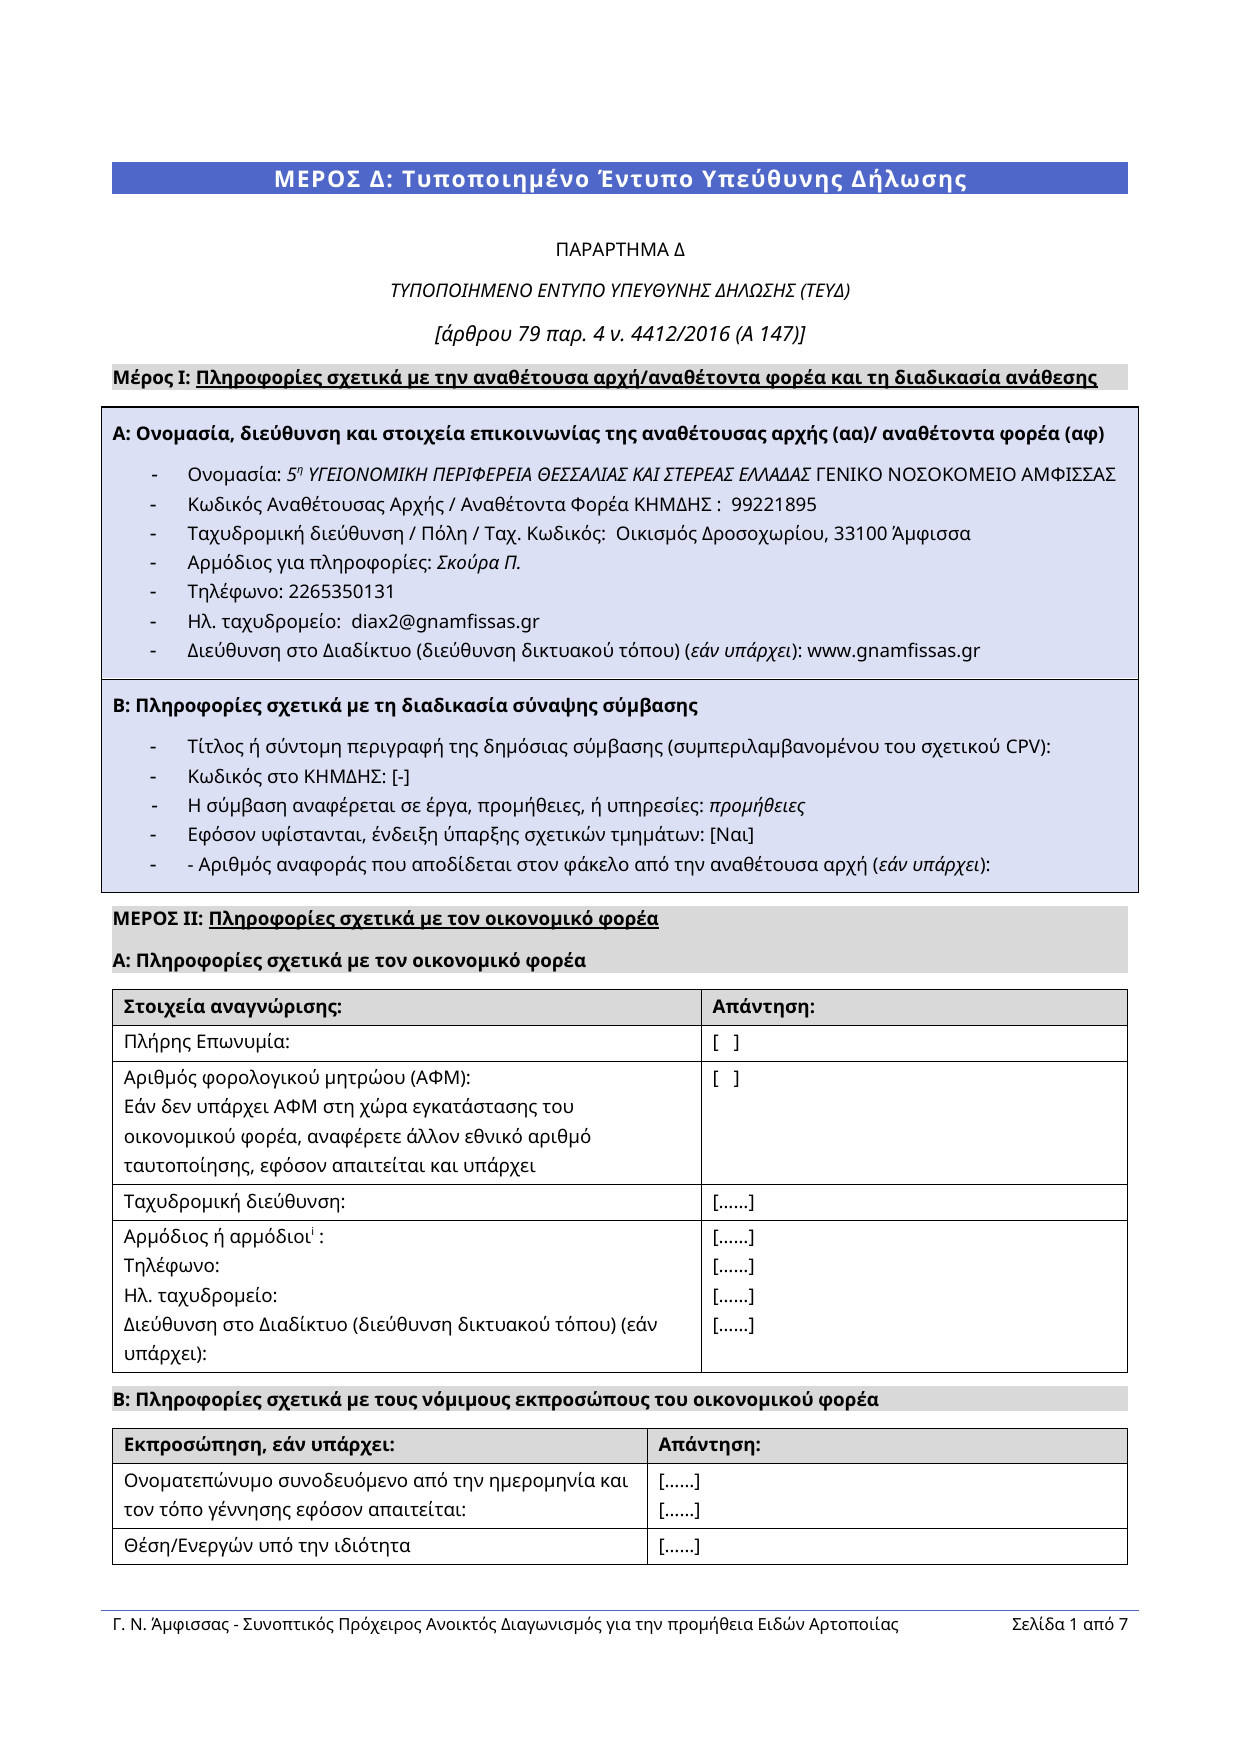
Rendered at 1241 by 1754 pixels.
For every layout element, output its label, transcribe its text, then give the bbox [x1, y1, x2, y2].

table_cell [ ] [702, 1062, 1127, 1184]
table_cell [……] [648, 1529, 1127, 1564]
table_cell Ταχυδρομική διεύθυνση: [113, 1185, 701, 1219]
table_header Στοιχεία αναγνώρισης: [113, 990, 701, 1025]
table_cell Αριθμός φορολογικού μητρώου (ΑΦΜ): Εάν δεν υπάρχει ΑΦΜ στη χώρα εγκατάστασης του οικονομικού φορέα, αναφέρετε άλλον εθνικό αριθμό ταυτοποίησης, εφόσον απαιτείται και υπάρχει [113, 1062, 701, 1184]
table_cell Πλήρης Επωνυμία: [113, 1026, 701, 1061]
table_cell Αρμόδιος ή αρμόδιοι : Τηλέφωνο: Ηλ. ταχυδρομείο: Διεύθυνση στο Διαδίκτυο (διεύθυνση δικτυακού τόπου) (εάν υπάρχει): [113, 1221, 701, 1372]
table_cell [……] [……] [648, 1464, 1127, 1528]
table_header Απάντηση: [702, 990, 1127, 1025]
table_header Α: Ονομασία, διεύθυνση και στοιχεία επικοινωνίας της αναθέτουσας αρχής (αα)/ αναθέτοντα φορέα (αφ) Ονομασία: 5η ΥΓΕΙΟΝΟΜΙΚΗ ΠΕΡΙΦΕΡΕΙΑ ΘΕΣΣΑΛΙΑΣ ΚΑΙ ΣΤΕΡΕΑΣ ΕΛΛΑΔΑΣ ΓΕΝΙΚΟ ΝΟΣΟΚΟΜΕΙΟ ΑΜΦΙΣΣΑΣ Κωδικός Αναθέτουσας Αρχής / Αναθέτοντα Φορέα ΚΗΜΔΗΣ : 99221895 Ταχυδρομική διεύθυνση / Πόλη / Ταχ. Κωδικός: Οικισμός Δροσοχωρίου, 33100 Άμφισσα Αρμόδιος για πληροφορίες: Σκούρα Π. Τηλέφωνο: 2265350131 Ηλ. ταχυδρομείο: Διεύθυνση στο Διαδίκτυο (διεύθυνση δικτυακού τόπου) (εάν υπάρχει): www.gnamfissas.gr [102, 408, 1138, 678]
text Μέρος Ι: Πληροφορίες σχετικά με την αναθέτουσα αρχή/αναθέτοντα φορέα και τη διαδικασία ανάθεσης [112, 364, 1128, 390]
table_cell [……] [702, 1185, 1127, 1219]
text ΜΕΡΟΣ ΙΙ: Πληροφορίες σχετικά με τον οικονομικό φορέα [112, 906, 1128, 931]
subtitle ΜΕΡΟΣ Δ: Τυποποιημένο Έντυπο Υπεύθυνης Δήλωσης [112, 162, 1128, 194]
text [άρθρου 79 παρ. 4 ν. 4412/2016 (Α 147)] [112, 319, 1128, 348]
table_cell [……] [……] [……] [……] [702, 1221, 1127, 1372]
table_header Εκπροσώπηση, εάν υπάρχει: [113, 1429, 647, 1463]
table_cell [ ] [702, 1026, 1127, 1061]
text Α: Πληροφορίες σχετικά με τον οικονομικό φορέα [112, 947, 1128, 973]
text ΠΑΡΑΡΤΗΜΑ Δ [112, 236, 1128, 261]
table_header Απάντηση: [648, 1429, 1127, 1463]
table_cell Β: Πληροφορίες σχετικά με τη διαδικασία σύναψης σύμβασης Τίτλος ή σύντομη περιγραφή της δημόσιας σύμβασης (συμπεριλαμβανομένου του σχετικού CPV): Κωδικός στο ΚΗΜΔΗΣ: [-] Η σύμβαση αναφέρεται σε έργα, προμήθειες, ή υπηρεσίες: προμήθειες Εφόσον υφίστανται, ένδειξη ύπαρξης σχετικών τμημάτων: [Ναι] - Αριθμός αναφοράς που αποδίδεται στον φάκελο από την αναθέτουσα αρχή (εάν υπάρχει): [102, 680, 1138, 892]
text Β: Πληροφορίες σχετικά με τους νόμιμους εκπροσώπους του οικονομικού φορέα [112, 1386, 1128, 1411]
table_cell Ονοματεπώνυμο συνοδευόμενο από την ημερομηνία και τον τόπο γέννησης εφόσον απαιτείται: [113, 1464, 647, 1528]
table_cell Θέση/Ενεργών υπό την ιδιότητα [113, 1529, 647, 1564]
text ΤΥΠΟΠΟΙΗΜΕΝΟ ΕΝΤΥΠΟ ΥΠΕΥΘΥΝΗΣ ΔΗΛΩΣΗΣ (TEΥΔ) [112, 278, 1128, 303]
